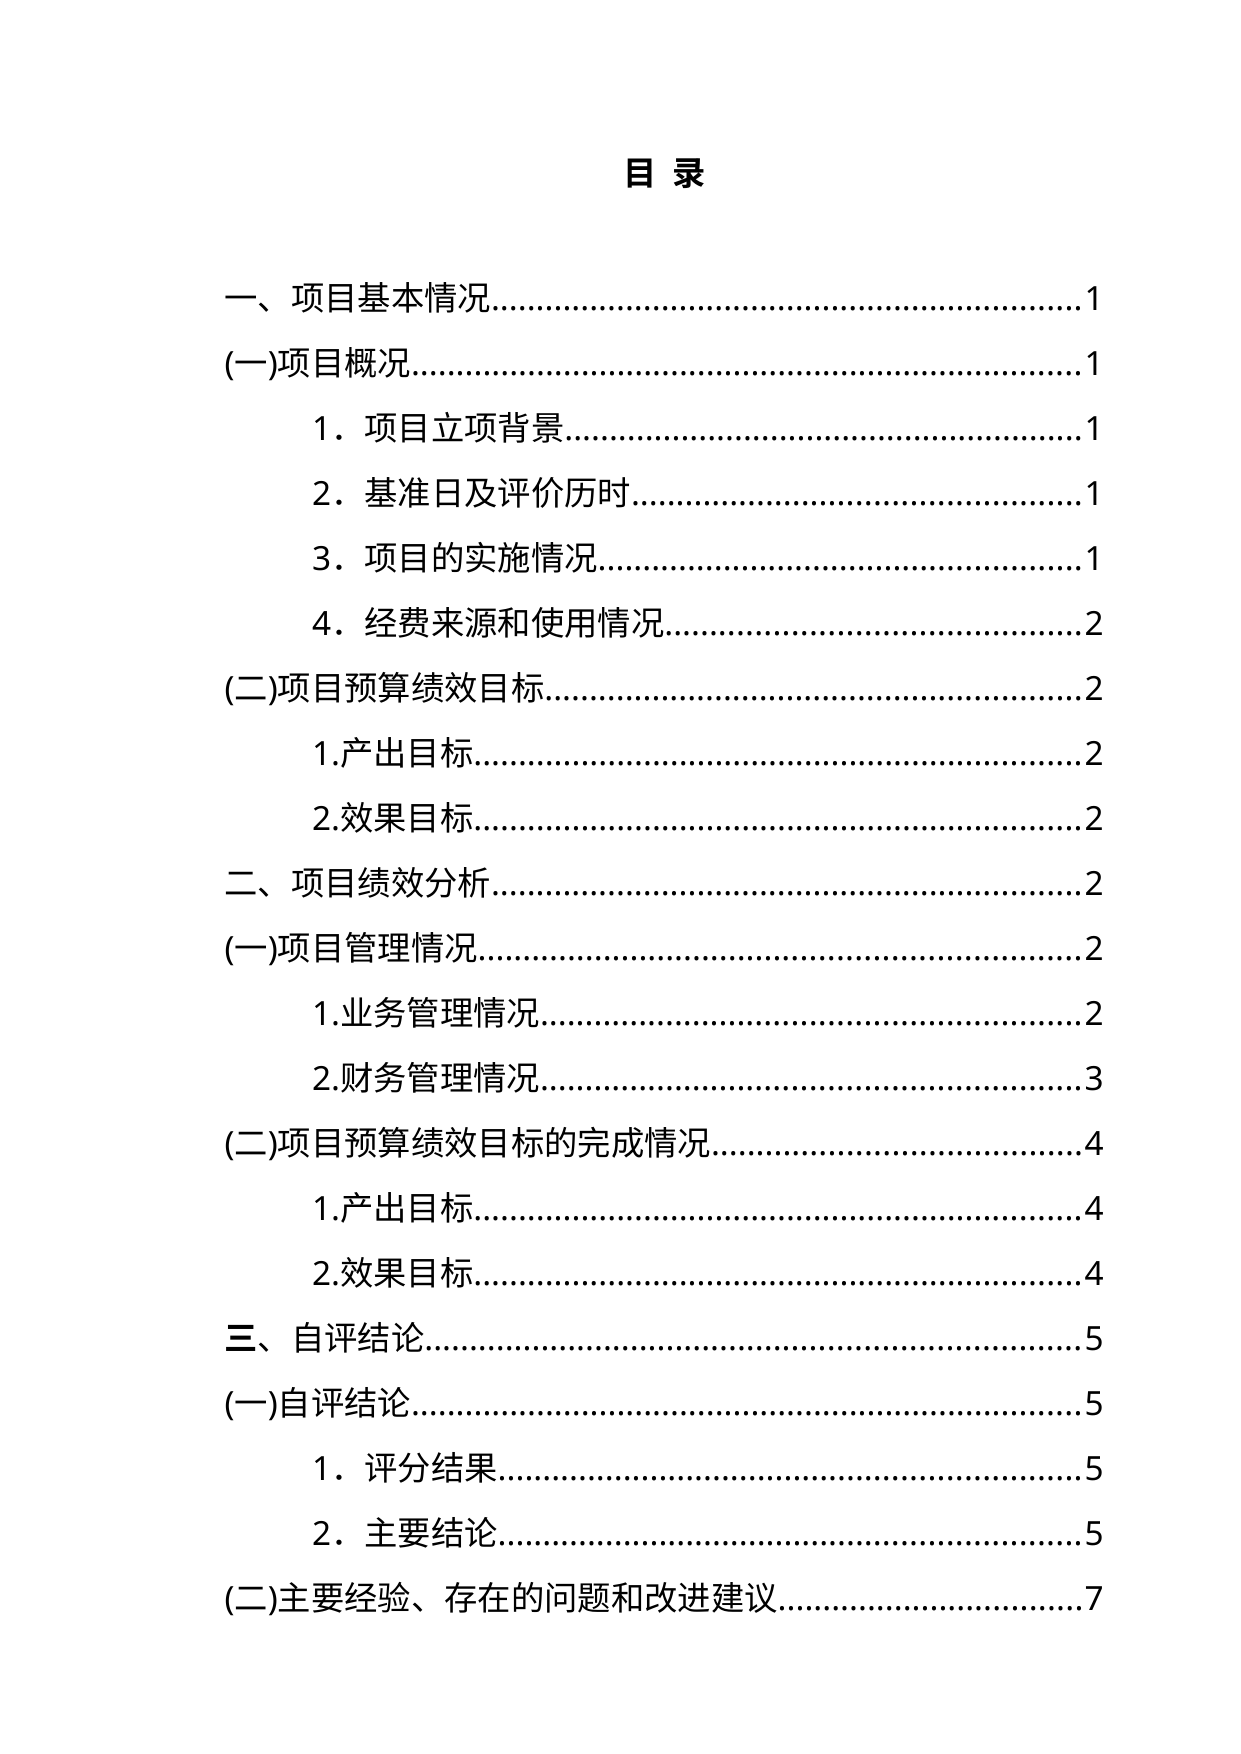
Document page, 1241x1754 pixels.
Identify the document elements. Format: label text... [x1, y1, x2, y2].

text 4．经费来源和使用情况 2 [312, 589, 1104, 654]
text (一)项目管理情况 2 [224, 914, 1104, 979]
text 1.产出目标 2 [312, 719, 1104, 784]
text 2.财务管理情况 3 [312, 1044, 1104, 1109]
text 2．基准日及评价历时 1 [312, 459, 1104, 524]
text 1.业务管理情况 2 [312, 979, 1104, 1044]
text 3．项目的实施情况 1 [312, 524, 1104, 589]
text 2.效果目标 4 [312, 1239, 1104, 1304]
text (二)项目预算绩效目标 2 [224, 654, 1104, 719]
text (一)项目概况 1 [224, 329, 1104, 394]
text 2．主要结论 5 [312, 1499, 1104, 1564]
text (二)主要经验、存在的问题和改进建议 7 [224, 1564, 1104, 1629]
text 1．项目立项背景 1 [312, 394, 1104, 459]
text 一、项目基本情况 1 [224, 264, 1104, 329]
text (二)项目预算绩效目标的完成情况 4 [224, 1109, 1104, 1174]
text 1.产出目标 4 [312, 1174, 1104, 1239]
text 三、自评结论 5 [224, 1304, 1104, 1369]
text 二、项目绩效分析 2 [224, 849, 1104, 914]
text 1．评分结果 5 [312, 1434, 1104, 1499]
text 2.效果目标 2 [312, 784, 1104, 849]
text (一)自评结论 5 [224, 1369, 1104, 1434]
